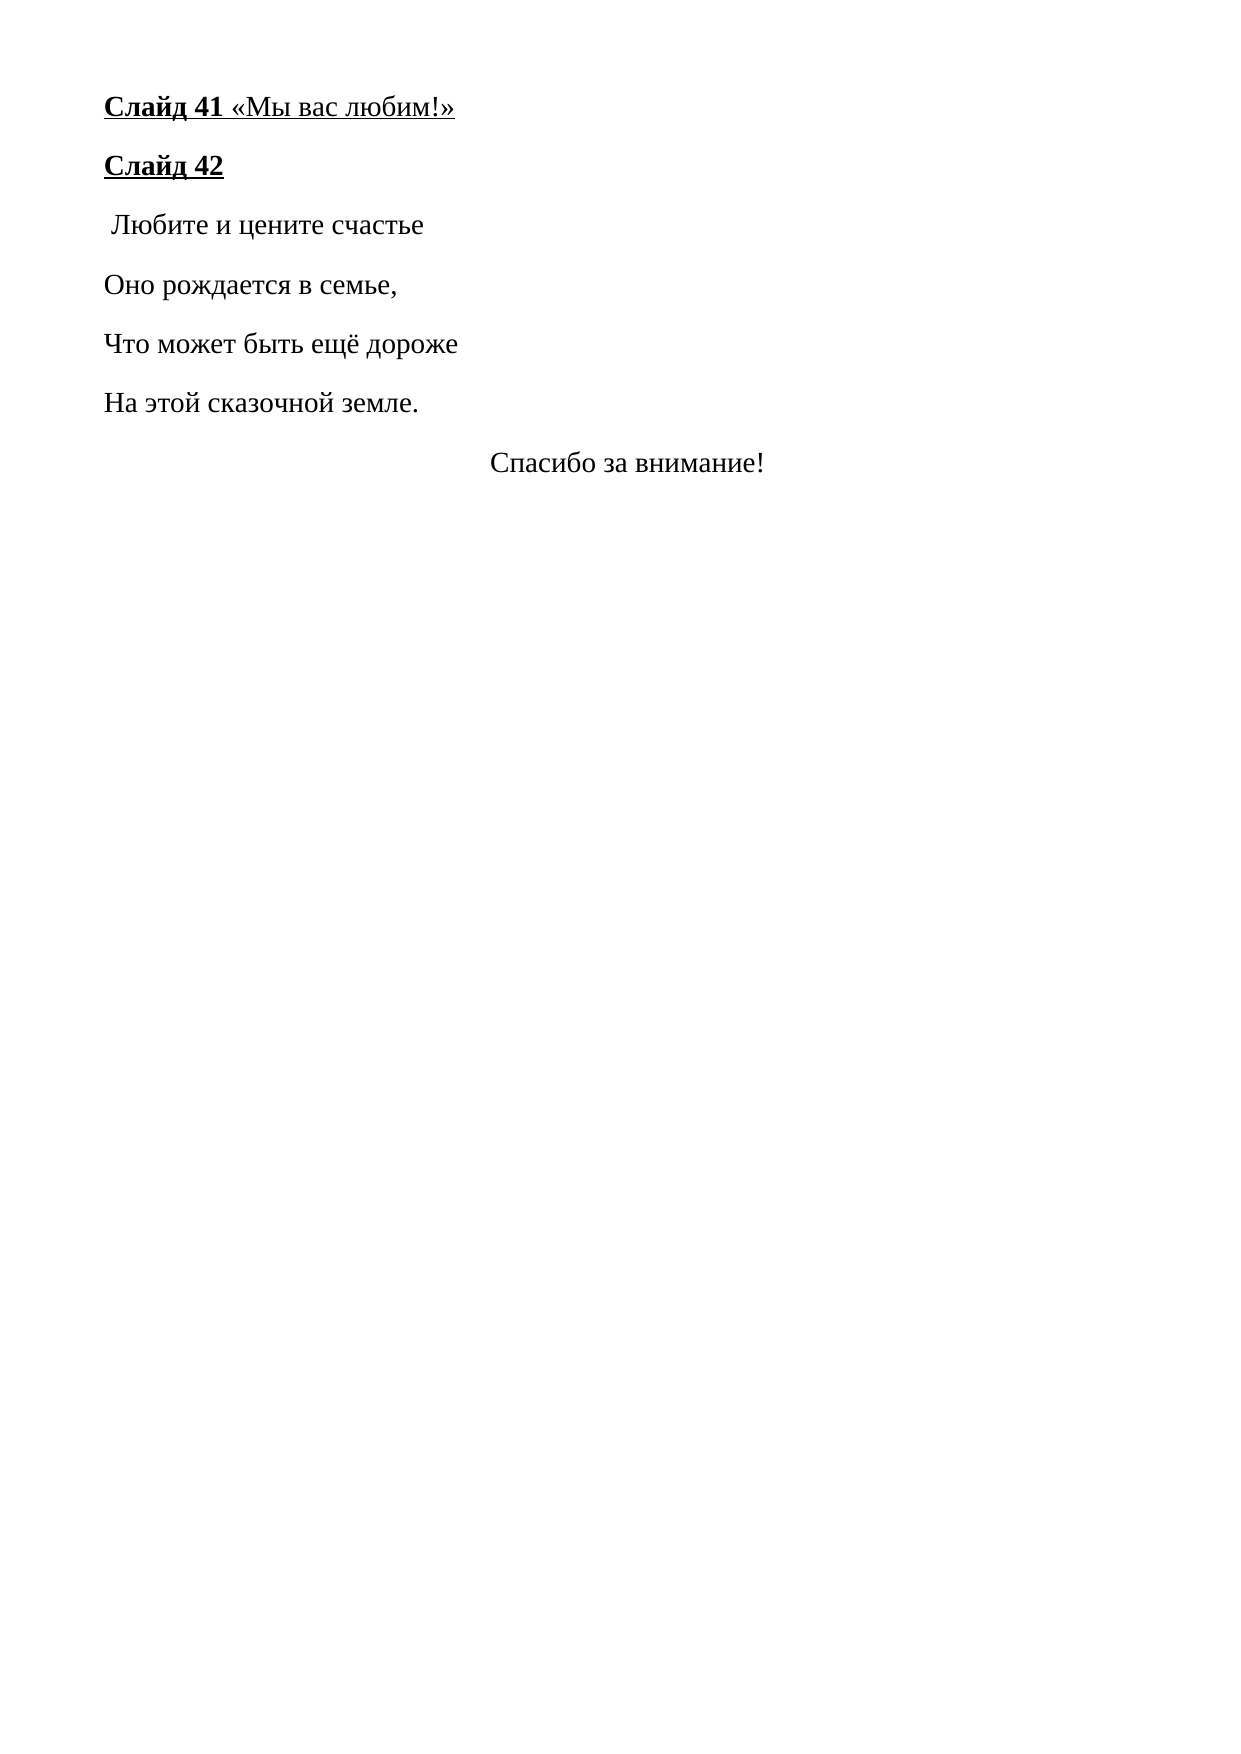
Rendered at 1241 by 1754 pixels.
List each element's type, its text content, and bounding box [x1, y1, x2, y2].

text Слайд 42 [89, 148, 1152, 182]
text Оно рождается в семье, [89, 267, 1152, 300]
text Любите и цените счастье [89, 207, 1152, 241]
text На этой сказочной земле. [89, 386, 1152, 419]
text Слайд 41 «Мы вас любим!» [89, 89, 1152, 122]
text Что может быть ещё дороже [89, 326, 1152, 360]
text Спасибо за внимание! [89, 445, 1152, 478]
